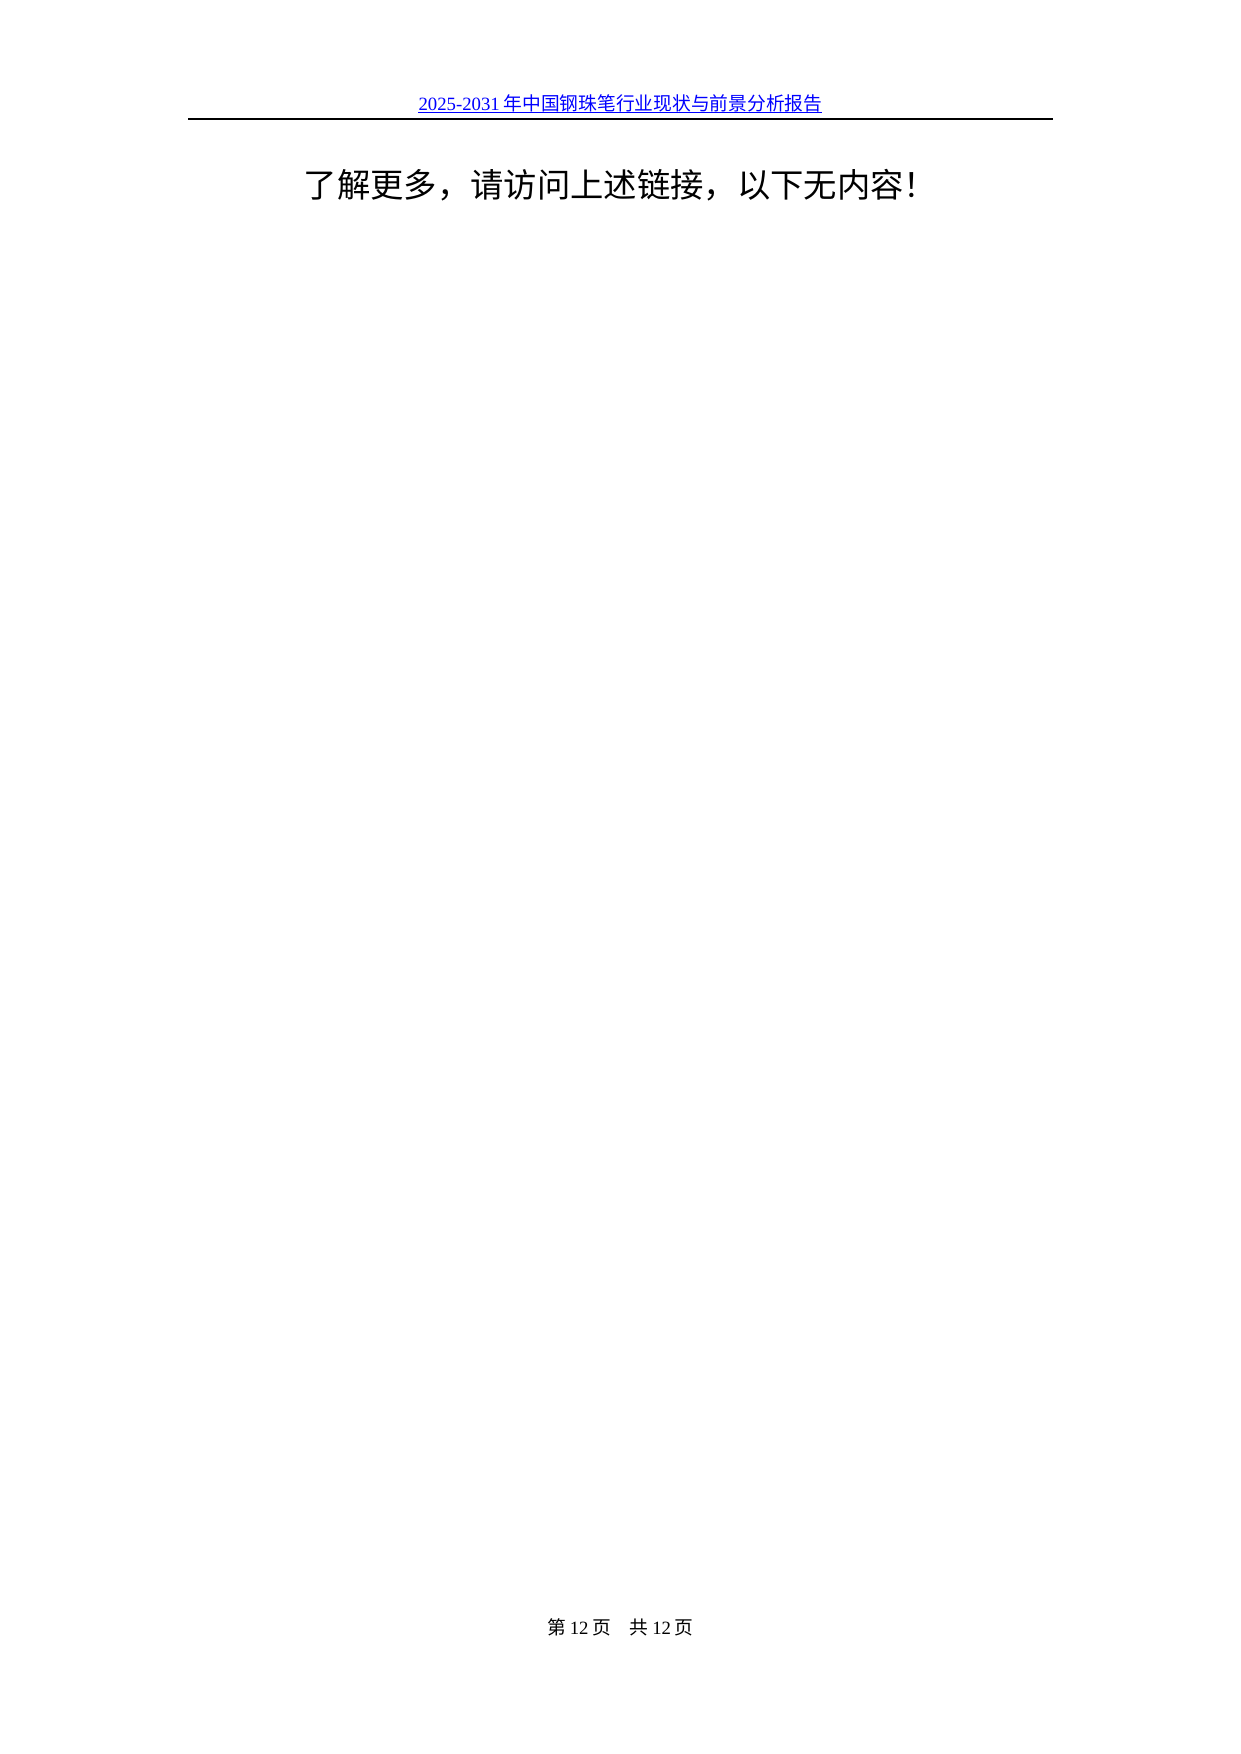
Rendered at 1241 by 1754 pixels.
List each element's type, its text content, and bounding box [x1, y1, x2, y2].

title 了解更多，请访问上述链接，以下无内容！ [187, 150, 1053, 215]
